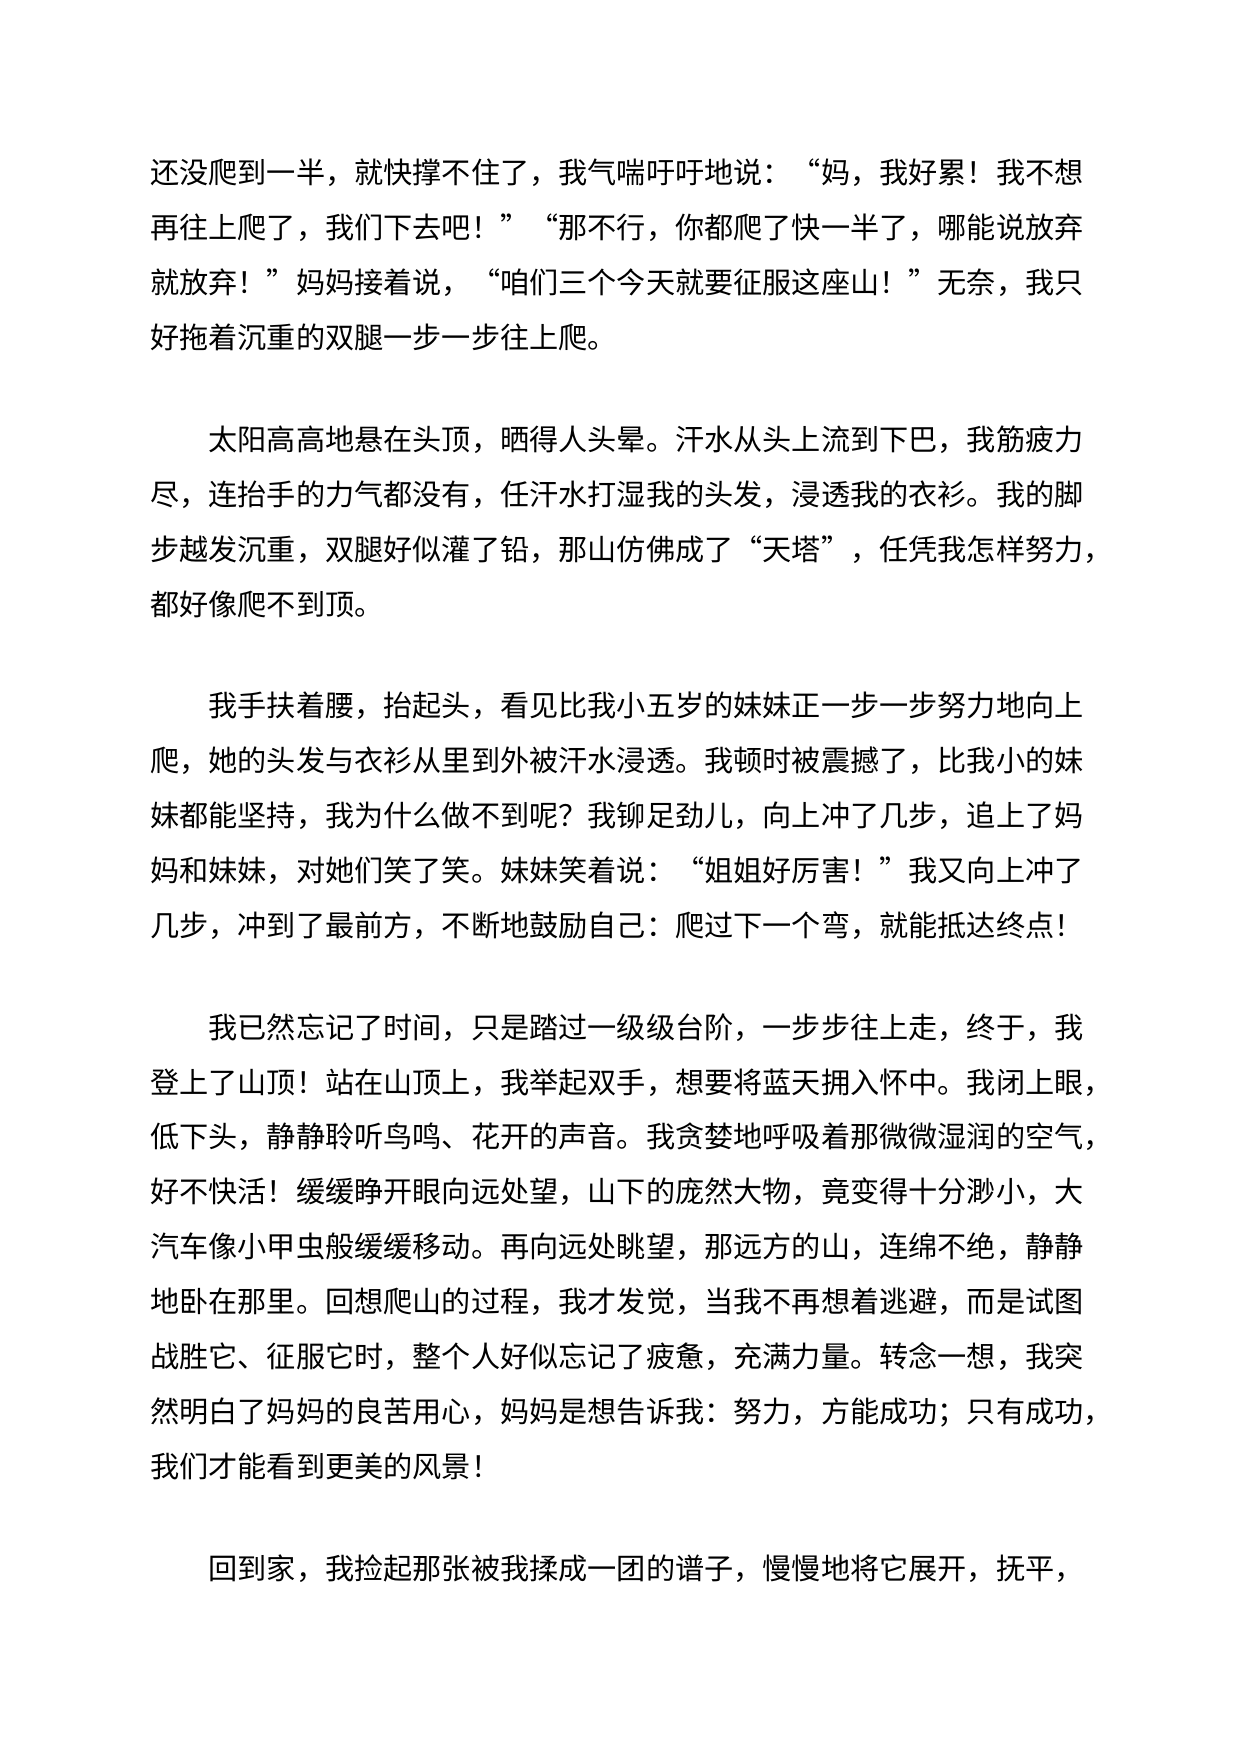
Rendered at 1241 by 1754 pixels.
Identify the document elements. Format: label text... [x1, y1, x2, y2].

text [150, 1545, 1090, 1587]
text 我已然忘记了时间，只是踏过一级级台阶，一步步往上走，终于，我登上了山顶！站在山顶上，我举起双手，想要将蓝天拥入怀中。我闭上眼，低下头，静静聆听鸟鸣、花开的声音。我贪婪地呼吸着那微微湿润的空气，好不快活！缓缓睁开眼向远处望，山下的庞然大物，竟变得十分渺小，大汽车像小甲虫般缓缓移动。再向远处眺望，那远方的山，连绵不绝，静静地卧在那里。回想爬山的过程，我才发觉，当我不再想着逃避，而是试图战胜它、征服它时，整个人好似忘记了疲惫，充满力量。转念一想，我突然明白了妈妈的良苦用心，妈妈是想告诉我：努力，方能成功；只有成功，我们才能看到更美的风景！ [150, 1004, 1090, 1486]
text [150, 150, 1090, 357]
text 太阳高高地悬在头顶，晒得人头晕。汗水从头上流到下巴，我筋疲力尽，连抬手的力气都没有，任汗水打湿我的头发，浸透我的衣衫。我的脚步越发沉重，双腿好似灌了铅，那山仿佛成了“天塔”，任凭我怎样努力，都好像爬不到顶。 [150, 416, 1090, 623]
text 我手扶着腰，抬起头，看见比我小五岁的妹妹正一步一步努力地向上爬，她的头发与衣衫从里到外被汗水浸透。我顿时被震撼了，比我小的妹妹都能坚持，我为什么做不到呢？我铆足劲儿，向上冲了几步，追上了妈妈和妹妹，对她们笑了笑。妹妹笑着说：“姐姐好厉害！”我又向上冲了几步，冲到了最前方，不断地鼓励自己：爬过下一个弯，就能抵达终点！ [150, 683, 1090, 945]
